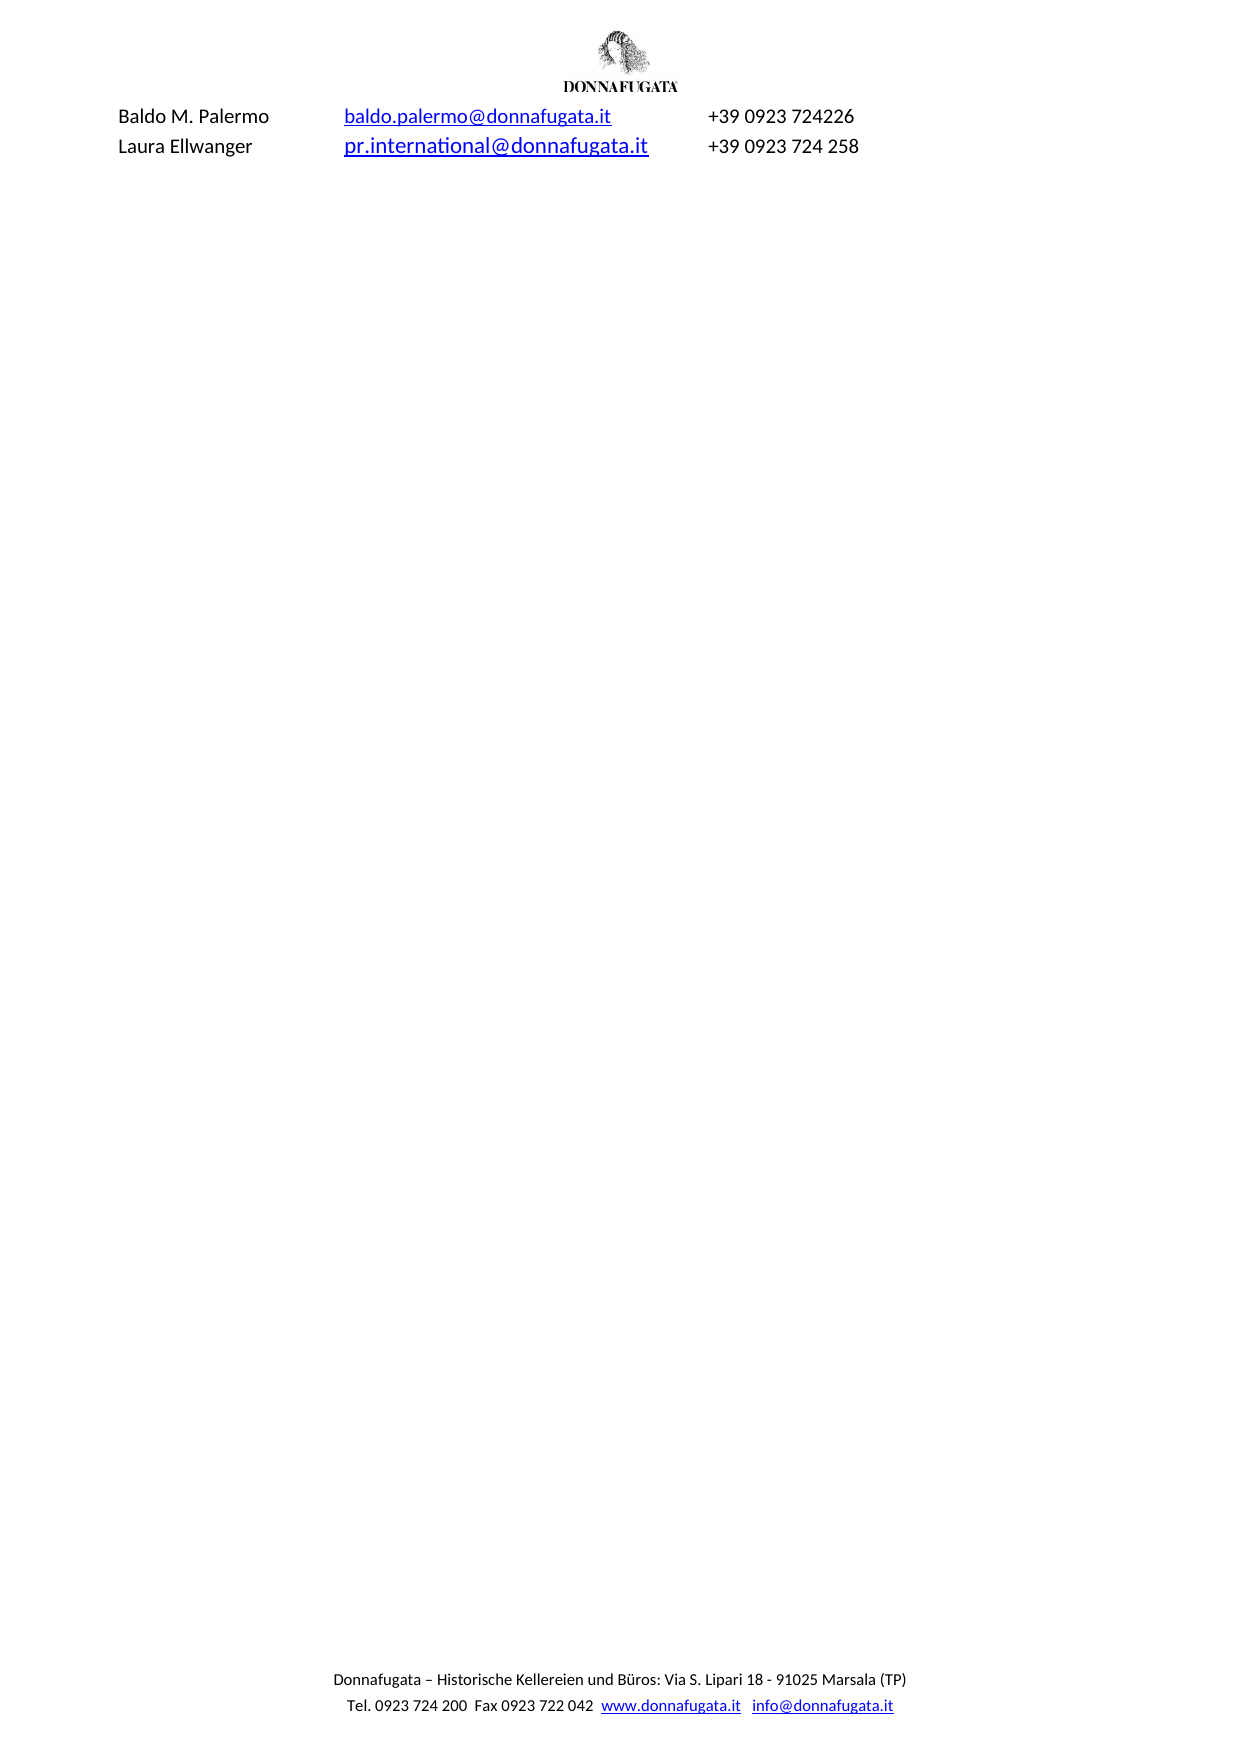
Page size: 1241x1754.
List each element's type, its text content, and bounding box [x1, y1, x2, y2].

text Baldo M. Palermo baldo.palermo@donnafugata.it +39 0923 724226 Laura Ellwanger pr.international@donnafugata.it +39 0923 724 258 [118, 103, 1122, 189]
